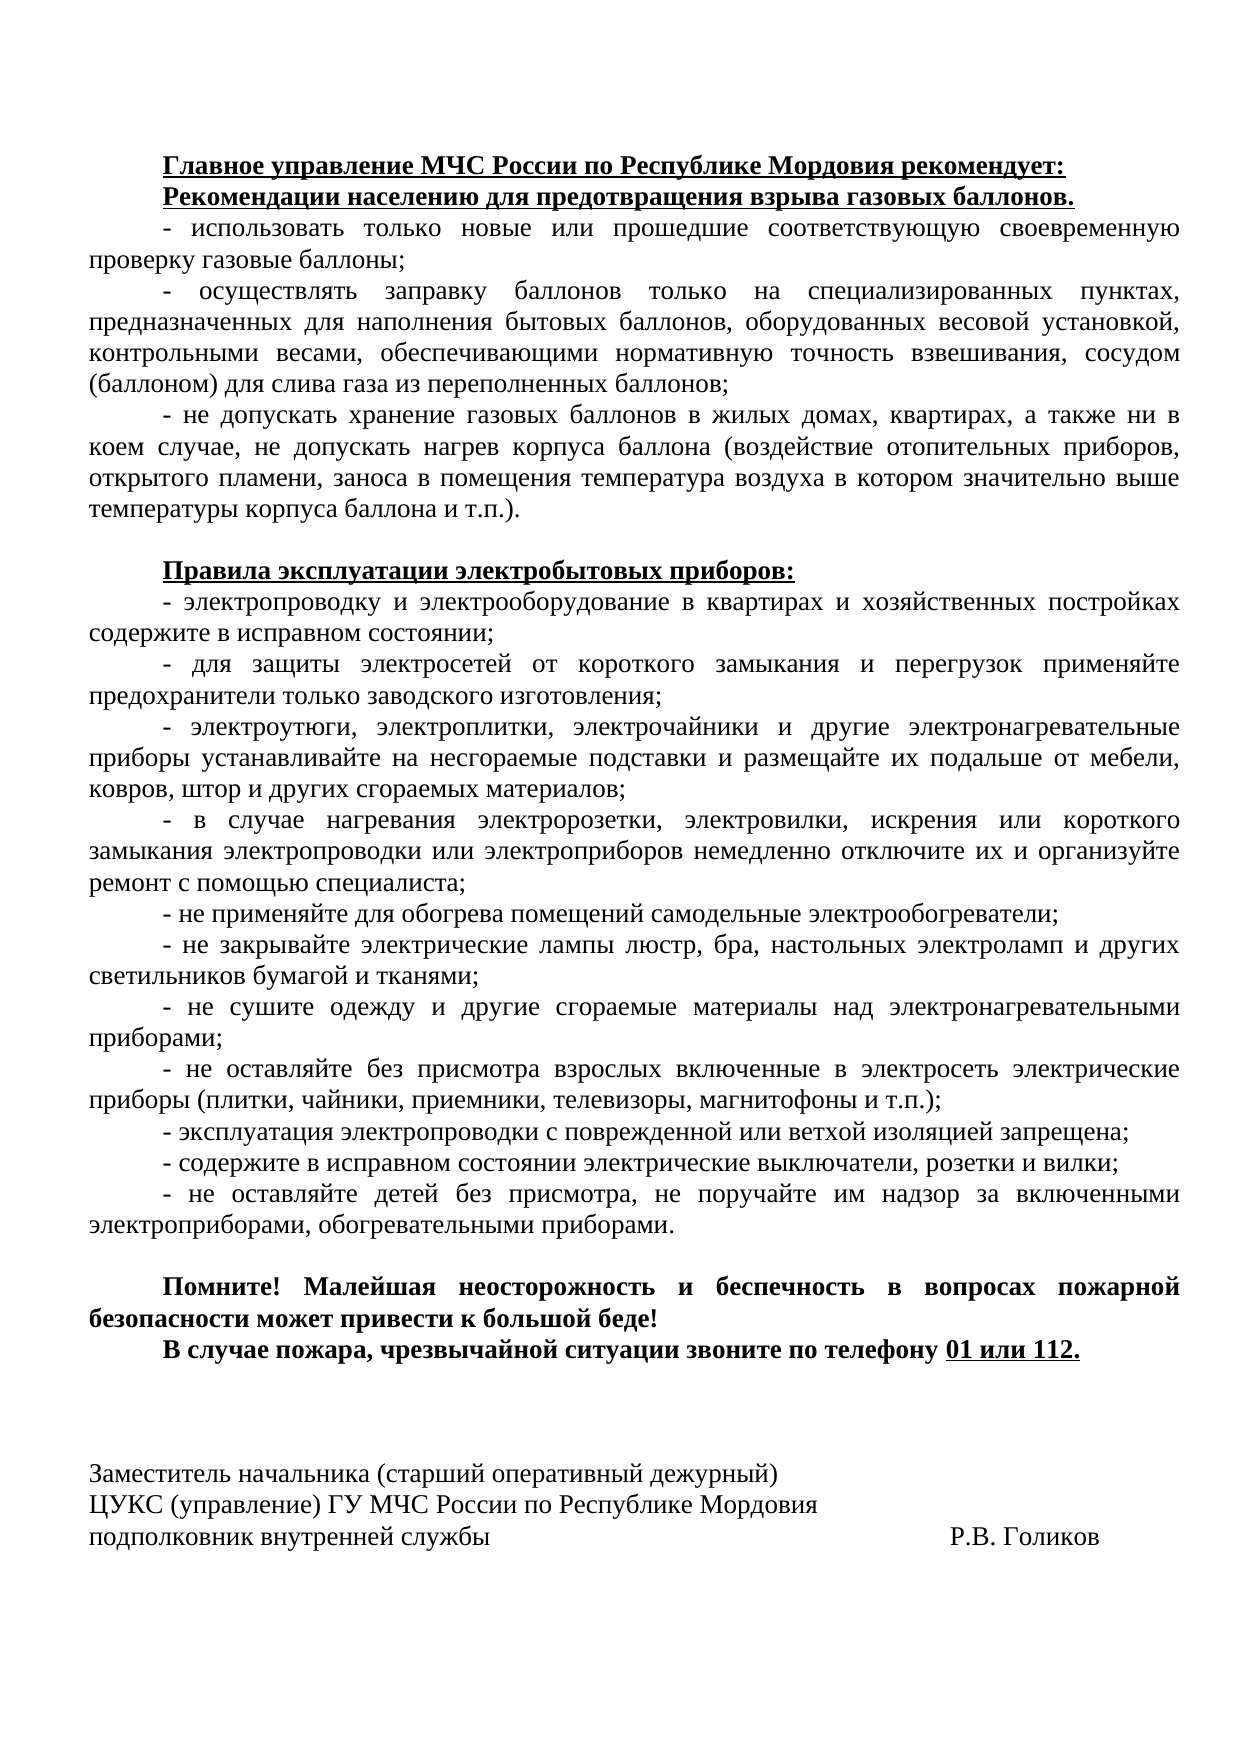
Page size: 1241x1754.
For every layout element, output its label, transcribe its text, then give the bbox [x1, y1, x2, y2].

text Заместитель начальника (старший оперативный дежурный) [88, 1457, 1181, 1488]
text подполковник внутренней службы Р.В. Голиков [88, 1520, 1181, 1551]
text - осуществлять заправку баллонов только на специализированных пунктах, предназначенных для наполнения бытовых баллонов, оборудованных весовой установкой, контрольными весами, обеспечивающими нормативную точность взвешивания, сосудом (баллоном) для слива газа из переполненных баллонов; [88, 274, 1181, 398]
text В случае пожара, чрезвычайной ситуации звоните по телефону 01 или 112. [88, 1333, 1181, 1364]
text - не оставляйте детей без присмотра, не поручайте им надзор за включенными электроприборами, обогревательными приборами. [88, 1177, 1181, 1239]
text - не закрывайте электрические лампы люстр, бра, настольных электроламп и других светильников бумагой и тканями; [88, 928, 1181, 990]
text - не применяйте для обогрева помещений самодельные электрообогреватели; [88, 897, 1181, 928]
text - эксплуатация электропроводки с поврежденной или ветхой изоляцией запрещена; [88, 1115, 1181, 1146]
text - не оставляйте без присмотра взрослых включенные в электросеть электрические приборы (плитки, чайники, приемники, телевизоры, магнитофоны и т.п.); [88, 1052, 1181, 1115]
text - использовать только новые или прошедшие соответствующую своевременную проверку газовые баллоны; [88, 212, 1181, 274]
text - электропроводку и электрооборудование в квартирах и хозяйственных постройках содержите в исправном состоянии; [88, 585, 1181, 648]
text - в случае нагревания электророзетки, электровилки, искрения или короткого замыкания электропроводки или электроприборов немедленно отключите их и организуйте ремонт с помощью специалиста; [88, 803, 1181, 897]
text - для защиты электросетей от короткого замыкания и перегрузок применяйте предохранители только заводского изготовления; [88, 648, 1181, 710]
text Правила эксплуатации электробытовых приборов: [88, 554, 1181, 585]
text - не допускать хранение газовых баллонов в жилых домах, квартирах, а также ни в коем случае, не допускать нагрев корпуса баллона (воздействие отопительных приборов, открытого пламени, заноса в помещения температура воздуха в котором значительно выше температуры корпуса баллона и т.п.). [88, 398, 1181, 523]
text ЦУКС (управление) ГУ МЧС России по Республике Мордовия [88, 1488, 1181, 1520]
text Рекомендации населению для предотвращения взрыва газовых баллонов. [88, 180, 1181, 212]
text - электроутюги, электроплитки, электрочайники и другие электронагревательные приборы устанавливайте на несгораемые подставки и размещайте их подальше от мебели, ковров, штор и других сгораемых материалов; [88, 710, 1181, 803]
text Помните! Малейшая неосторожность и беспечность в вопросах пожарной безопасности может привести к большой беде! [88, 1271, 1181, 1333]
text - содержите в исправном состоянии электрические выключатели, розетки и вилки; [88, 1146, 1181, 1177]
text Главное управление МЧС России по Республике Мордовия рекомендует: [88, 149, 1181, 180]
text - не сушите одежду и другие сгораемые материалы над электронагревательными приборами; [88, 990, 1181, 1052]
